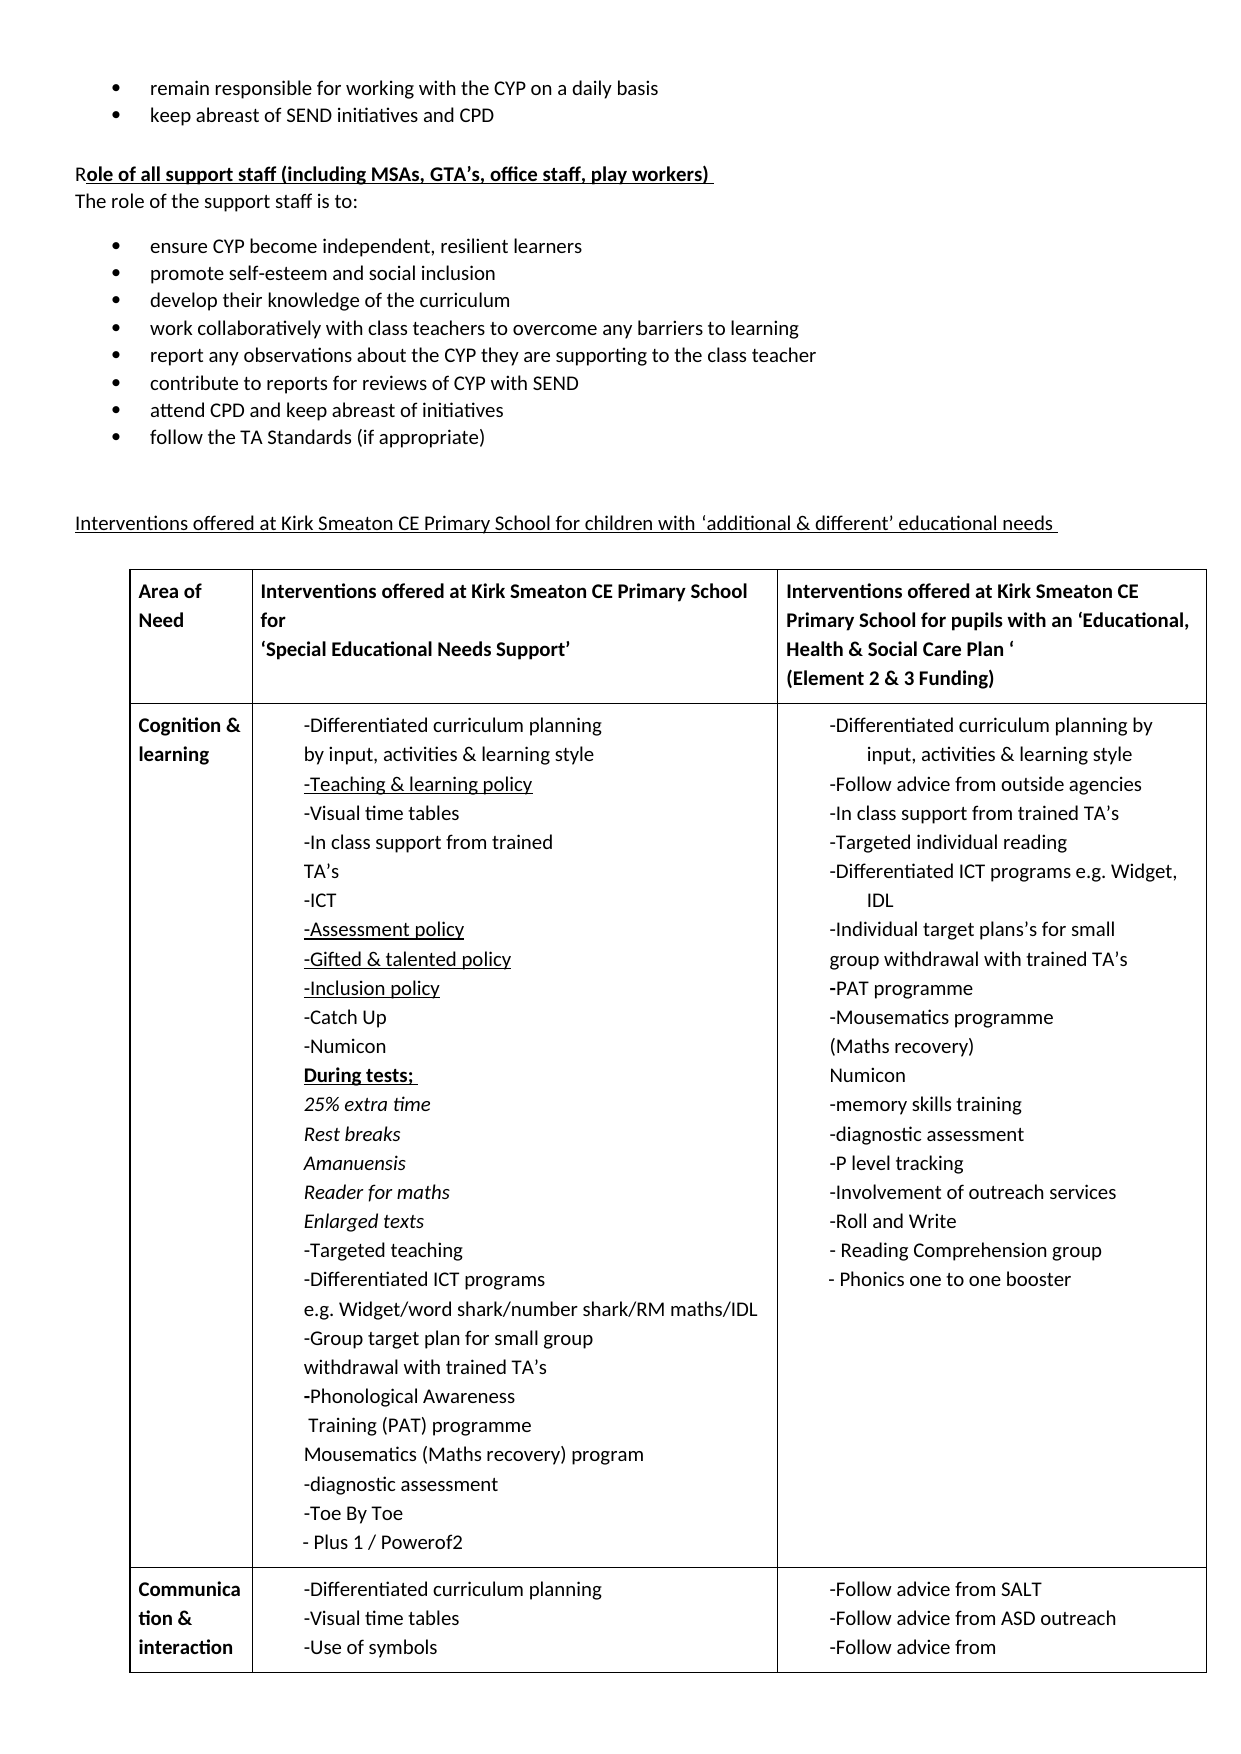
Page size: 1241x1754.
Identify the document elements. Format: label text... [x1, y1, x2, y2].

list attend CPD and keep abreast of initiatives [112, 397, 1167, 423]
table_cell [253, 1568, 777, 1672]
table_header Interventions offered at Kirk Smeaton CE Primary School for pupils with an ‘Educational, Health & Social Care Plan ‘ (Element 2 & 3 Funding) [778, 570, 1206, 703]
text The role of the support staff is to: [75, 189, 1167, 214]
list contribute to reports for reviews of CYP with SEND [112, 370, 1167, 395]
table_cell -Differentiated curriculum planning by input, activities & learning style -Follow advice from outside agencies -In class support from trained TA’s -Targeted individual reading -Differentiated ICT programs e.g. Widget, IDL -Individual target plans’s for small group withdrawal with trained TA’s -PAT programme -Mousematics programme (Maths recovery) Numicon -memory skills training -diagnostic assessment -P level tracking -Involvement of outreach services -Roll and Write - Reading Comprehension group - Phonics one to one booster [778, 704, 1206, 1567]
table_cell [131, 1568, 252, 1672]
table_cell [778, 1568, 1206, 1672]
table_header Area of Need [131, 570, 252, 703]
text Role of all support staff (including MSAs, GTA’s, office staff, play workers) [75, 161, 1167, 187]
list ensure CYP become independent, resilient learners [112, 233, 1167, 258]
table_cell -Differentiated curriculum planning by input, activities & learning style -Teaching & learning policy -Visual time tables -In class support from trained TA’s -ICT -Assessment policy -Gifted & talented policy -Inclusion policy -Catch Up -Numicon During tests; 25% extra time Rest breaks Amanuensis Reader for maths Enlarged texts -Targeted teaching -Differentiated ICT programs e.g. Widget/word shark/number shark/RM maths/IDL -Group target plan for small group withdrawal with trained TA’s -Phonological Awareness Training (PAT) programme Mousematics (Maths recovery) program -diagnostic assessment -Toe By Toe - Plus 1 / Powerof2 [253, 704, 777, 1567]
list promote self-esteem and social inclusion [112, 260, 1167, 286]
list follow the TA Standards (if appropriate) [112, 424, 1167, 450]
list remain responsible for working with the CYP on a daily basis [112, 75, 1167, 100]
list report any observations about the CYP they are supporting to the class teacher [112, 342, 1167, 368]
text Interventions offered at Kirk Smeaton CE Primary School for children with ‘additional & different’ educational needs [75, 510, 1167, 536]
table_header Interventions offered at Kirk Smeaton CE Primary School for ‘Special Educational Needs Support’ [253, 570, 777, 703]
list keep abreast of SEND initiatives and CPD [112, 102, 1167, 128]
table_cell Cognition & learning [131, 704, 252, 1567]
list develop their knowledge of the curriculum [112, 288, 1167, 313]
list work collaboratively with class teachers to overcome any barriers to learning [112, 315, 1167, 340]
